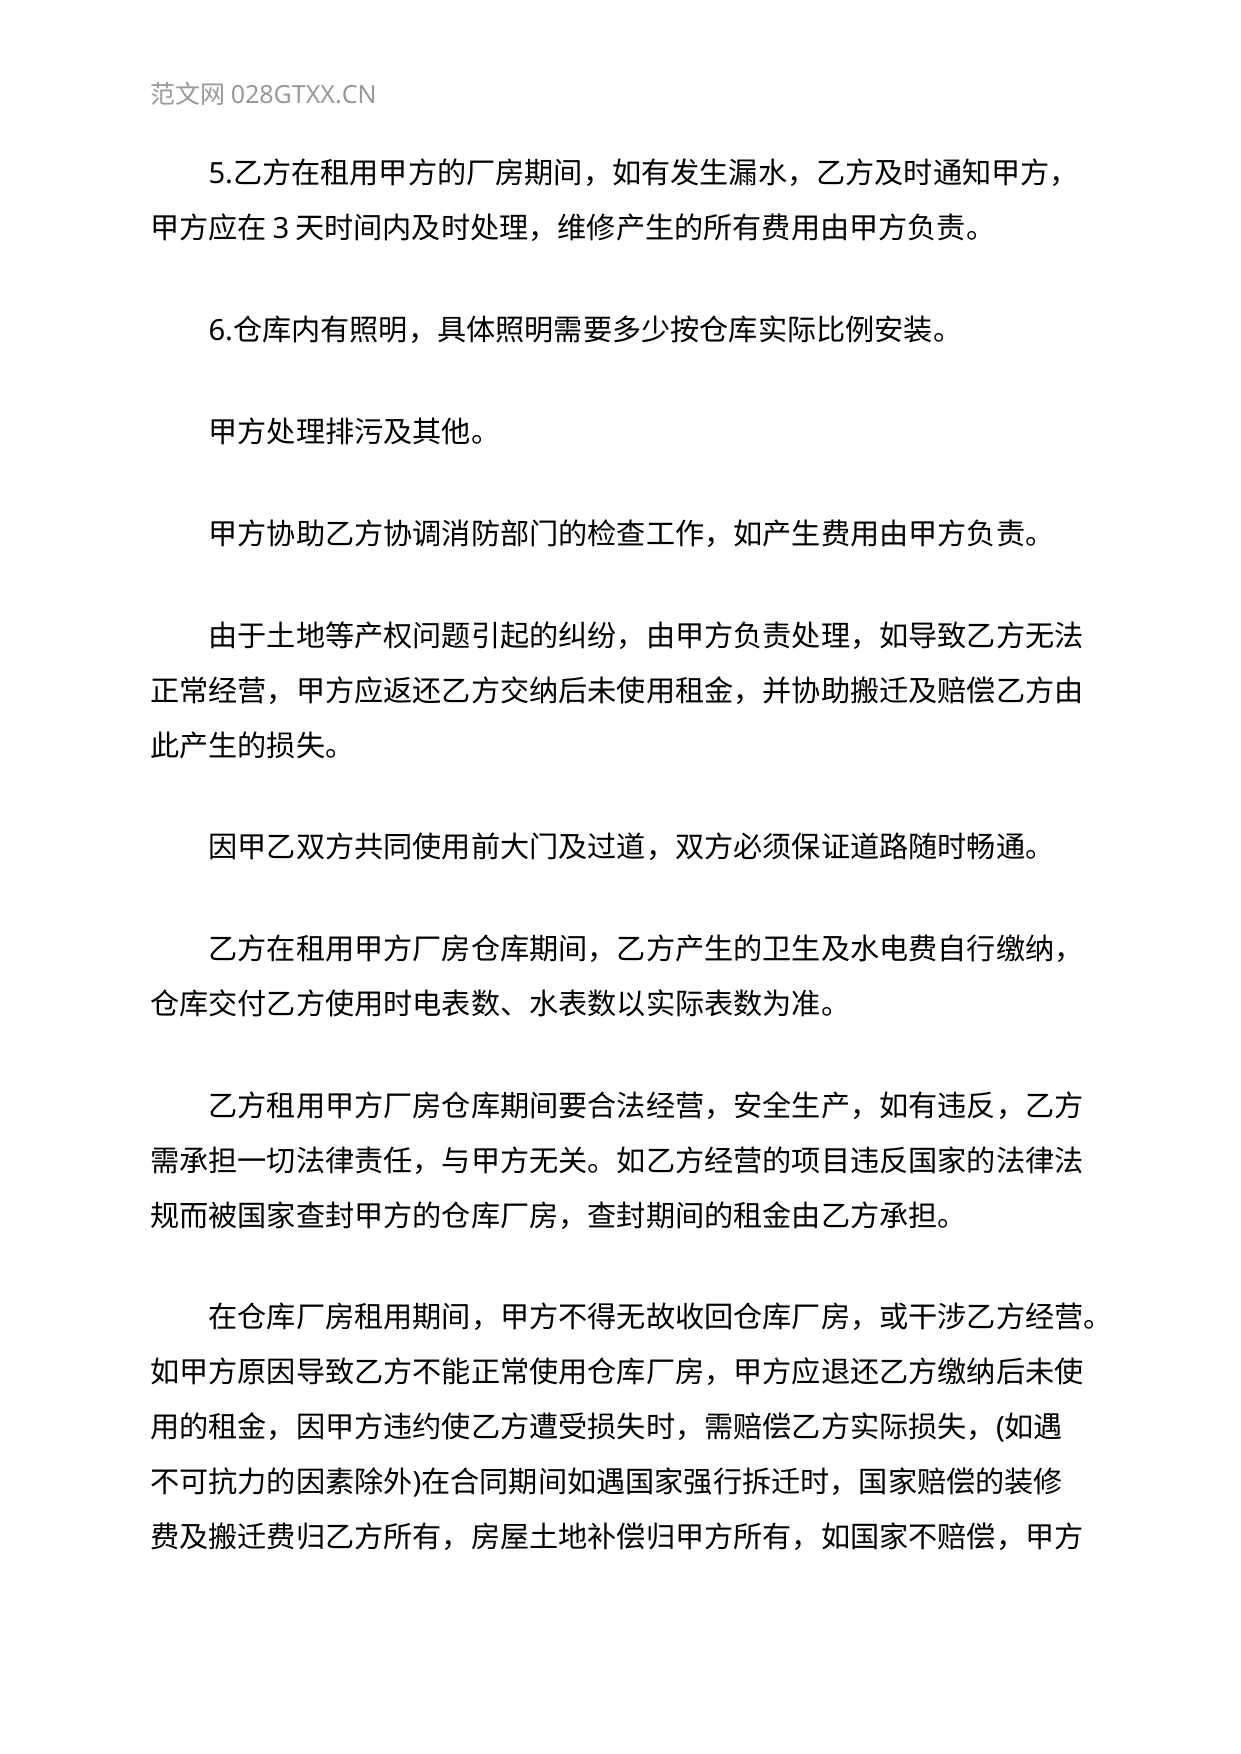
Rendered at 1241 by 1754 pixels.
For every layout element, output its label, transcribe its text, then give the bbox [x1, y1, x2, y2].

text 因甲乙双方共同使用前大门及过道，双方必须保证道路随时畅通。 [150, 824, 1090, 866]
text 甲方处理排污及其他。 [150, 409, 1090, 451]
text 甲方协助乙方协调消防部门的检查工作，如产生费用由甲方负责。 [150, 511, 1090, 553]
text 5.乙方在租用甲方的厂房期间，如有发生漏水，乙方及时通知甲方，甲方应在3天时间内及时处理，维修产生的所有费用由甲方负责。 [150, 150, 1090, 247]
text 6.仓库内有照明，具体照明需要多少按仓库实际比例安装。 [150, 307, 1090, 349]
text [150, 1294, 1090, 1556]
text 乙方在租用甲方厂房仓库期间，乙方产生的卫生及水电费自行缴纳，仓库交付乙方使用时电表数、水表数以实际表数为准。 [150, 926, 1090, 1023]
text 乙方租用甲方厂房仓库期间要合法经营，安全生产，如有违反，乙方需承担一切法律责任，与甲方无关。如乙方经营的项目违反国家的法律法规而被国家查封甲方的仓库厂房，查封期间的租金由乙方承担。 [150, 1082, 1090, 1234]
text 由于土地等产权问题引起的纠纷，由甲方负责处理，如导致乙方无法正常经营，甲方应返还乙方交纳后未使用租金，并协助搬迁及赔偿乙方由此产生的损失。 [150, 612, 1090, 764]
